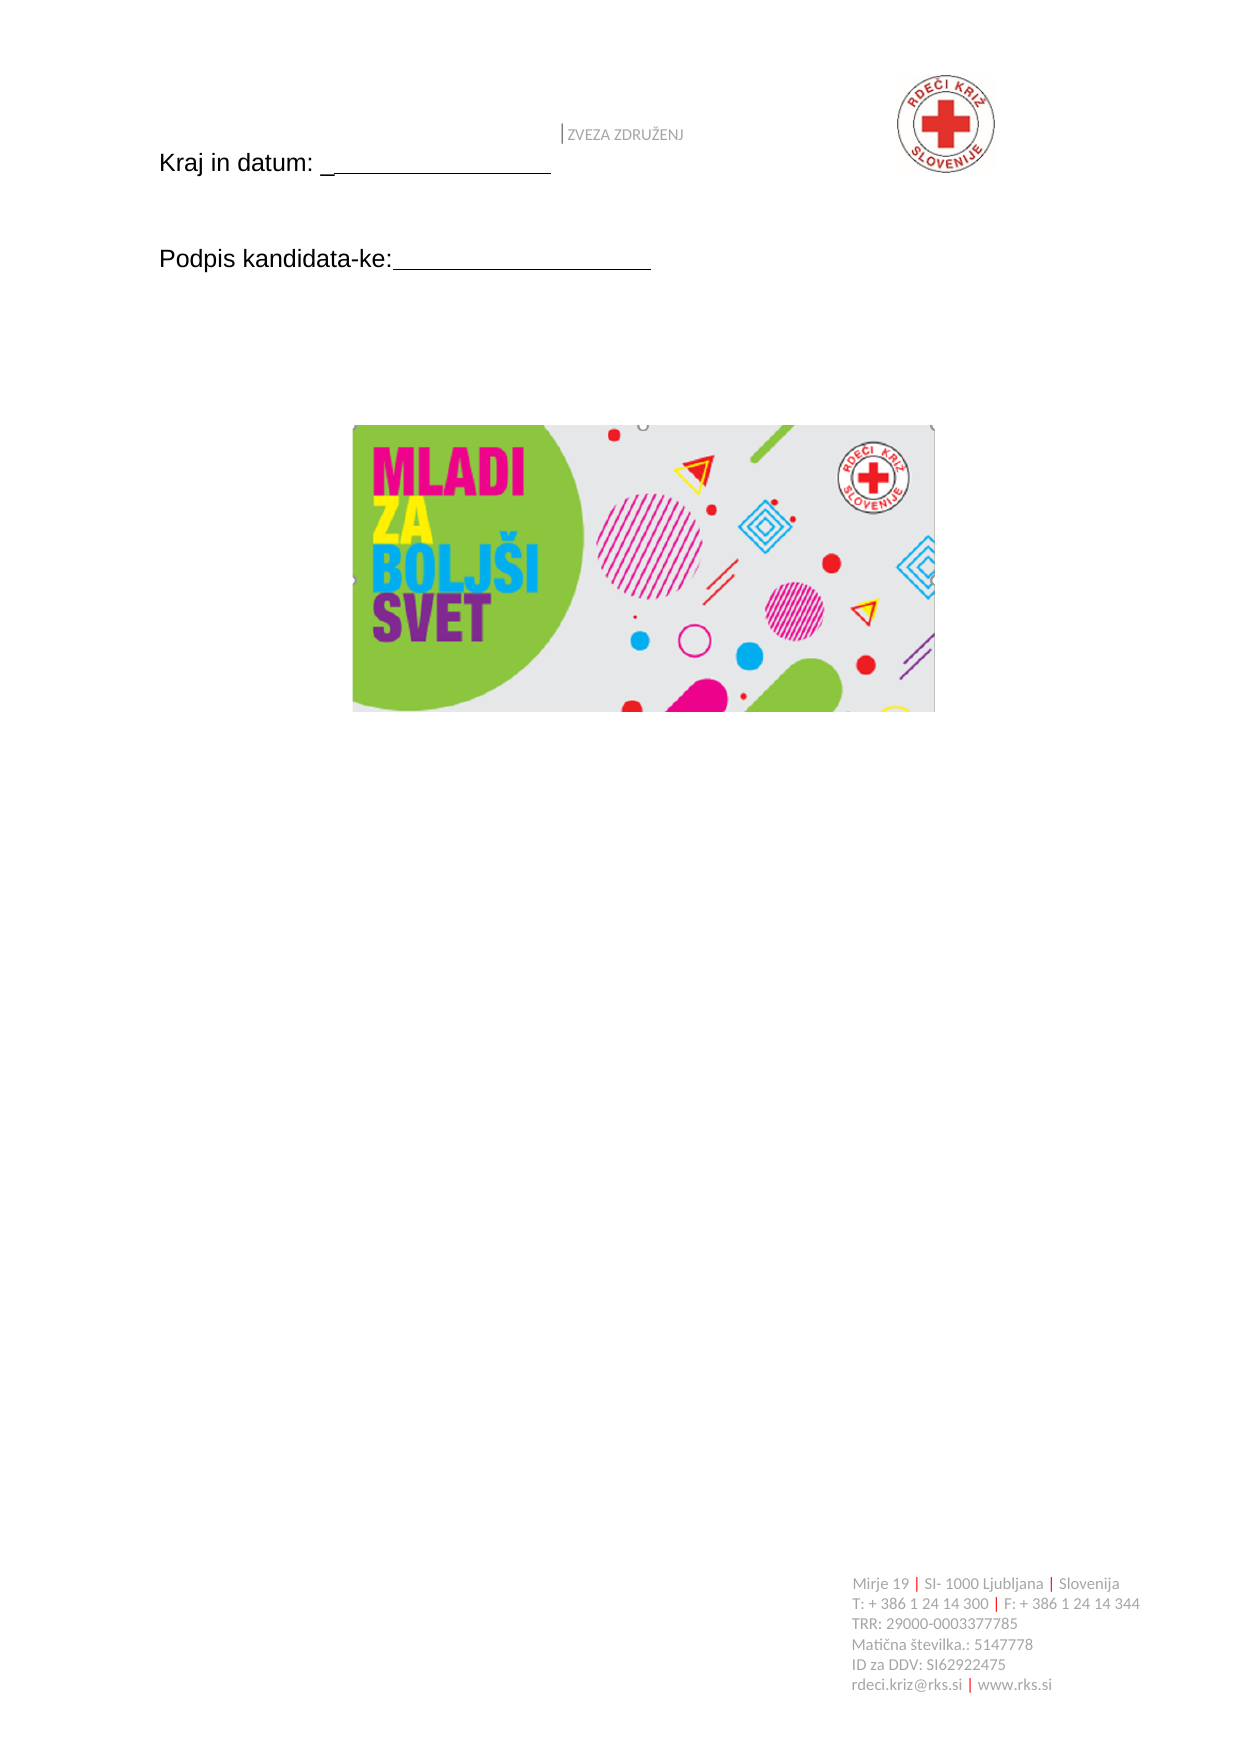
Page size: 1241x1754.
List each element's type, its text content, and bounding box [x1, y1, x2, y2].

picture [352, 425, 935, 712]
picture [920, 559, 935, 575]
picture [896, 74, 996, 174]
text Podpis kandidata-ke: [159, 244, 1140, 272]
text Kraj in datum: _ [159, 148, 1140, 176]
